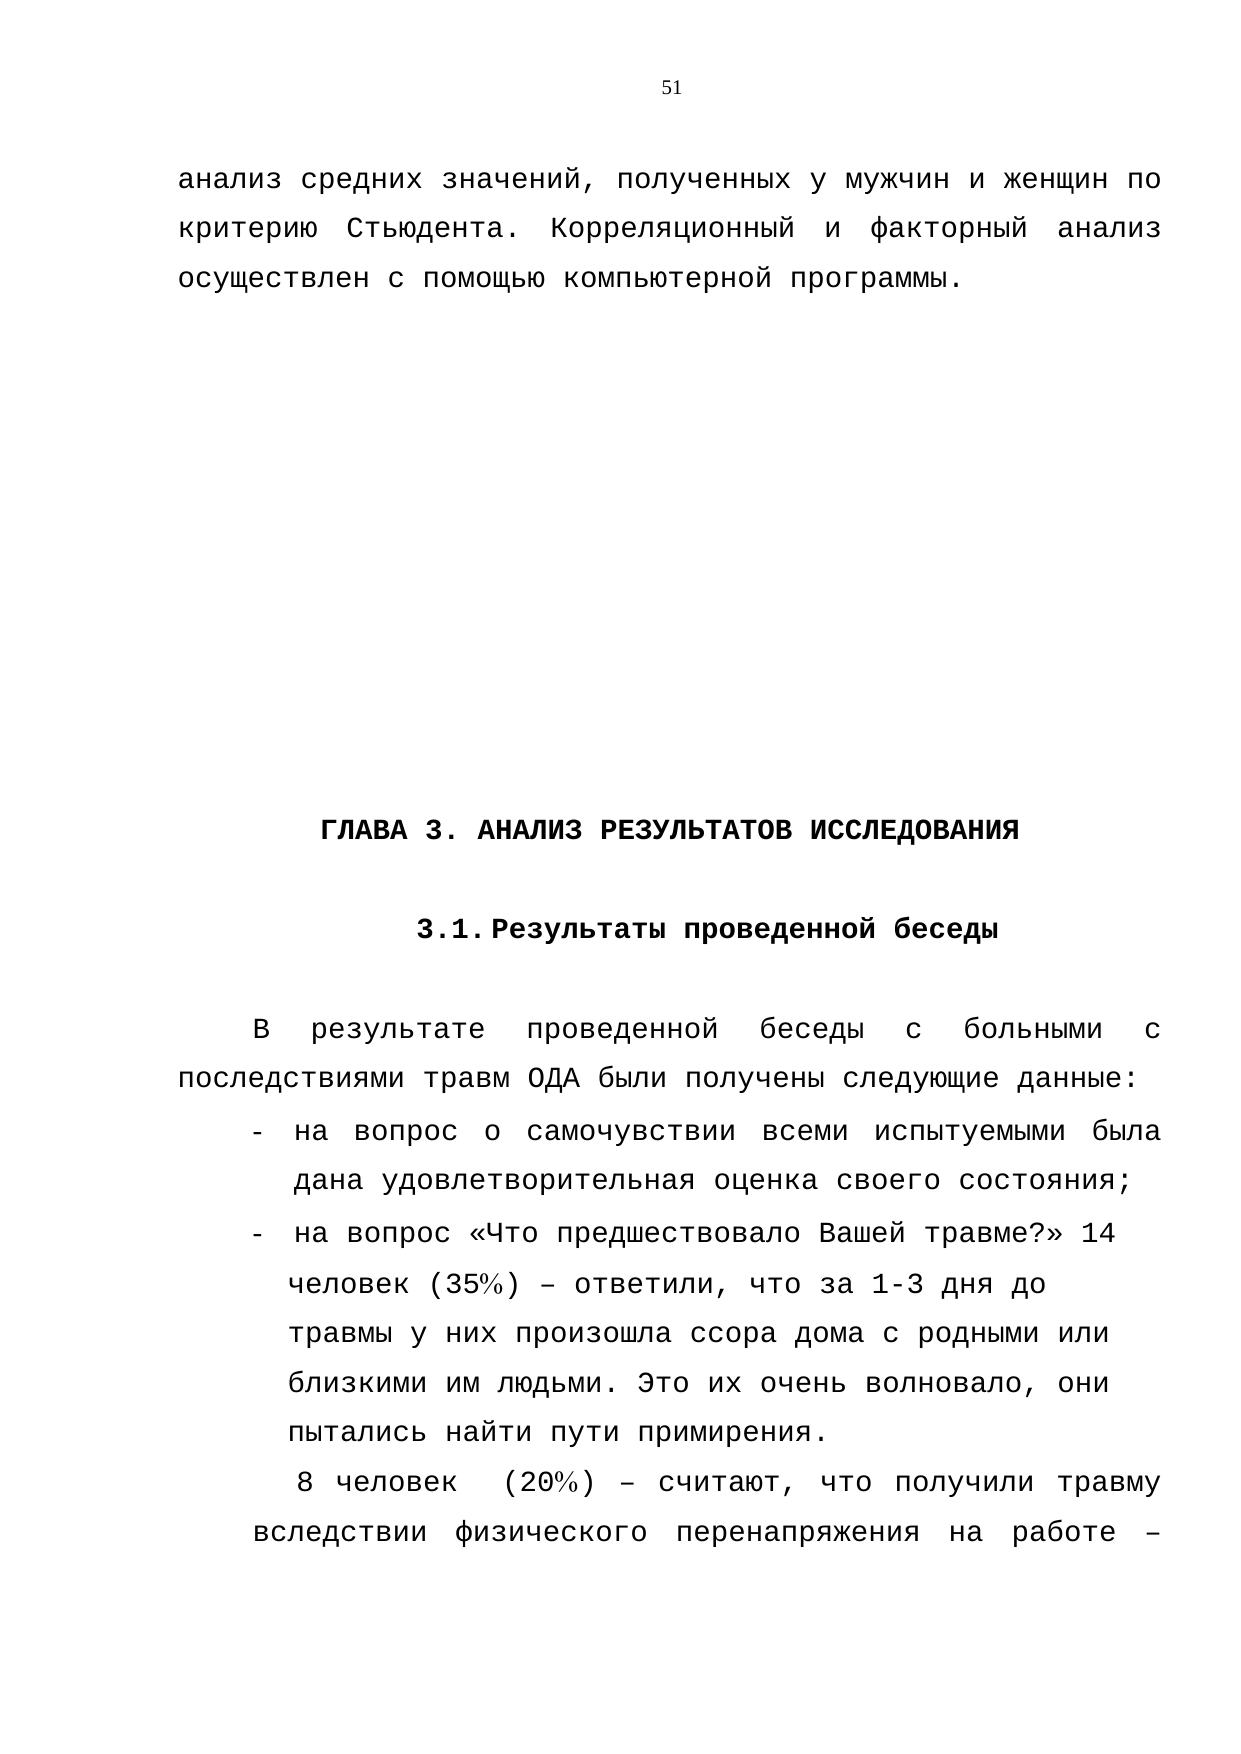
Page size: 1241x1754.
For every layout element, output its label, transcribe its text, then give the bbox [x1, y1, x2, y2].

text близкими им людьми. Это их очень волновало, они [252, 1368, 1162, 1401]
list Результаты проведенной беседы [252, 914, 1162, 947]
text пытались найти пути примирения. [252, 1417, 1162, 1451]
list на вопрос о самочувствии всеми испытуемыми была дана удовлетворительная оценка своего состояния; [252, 1113, 1162, 1198]
list на вопрос «Что предшествовало Вашей травме?» 14 [252, 1215, 1162, 1251]
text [252, 1467, 1162, 1549]
text В результате проведенной беседы с больными с последствиями травм ОДА были получены следующие данные: [177, 1014, 1162, 1097]
text ГЛАВА 3. АНАЛИЗ РЕЗУЛЬТАТОВ ИССЛЕДОВАНИЯ [177, 815, 1162, 848]
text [177, 118, 1162, 296]
text человек (35) – ответили, что за 1-3 дня до [252, 1269, 1162, 1302]
text травмы у них произошла ссора дома с родными или [252, 1318, 1162, 1352]
